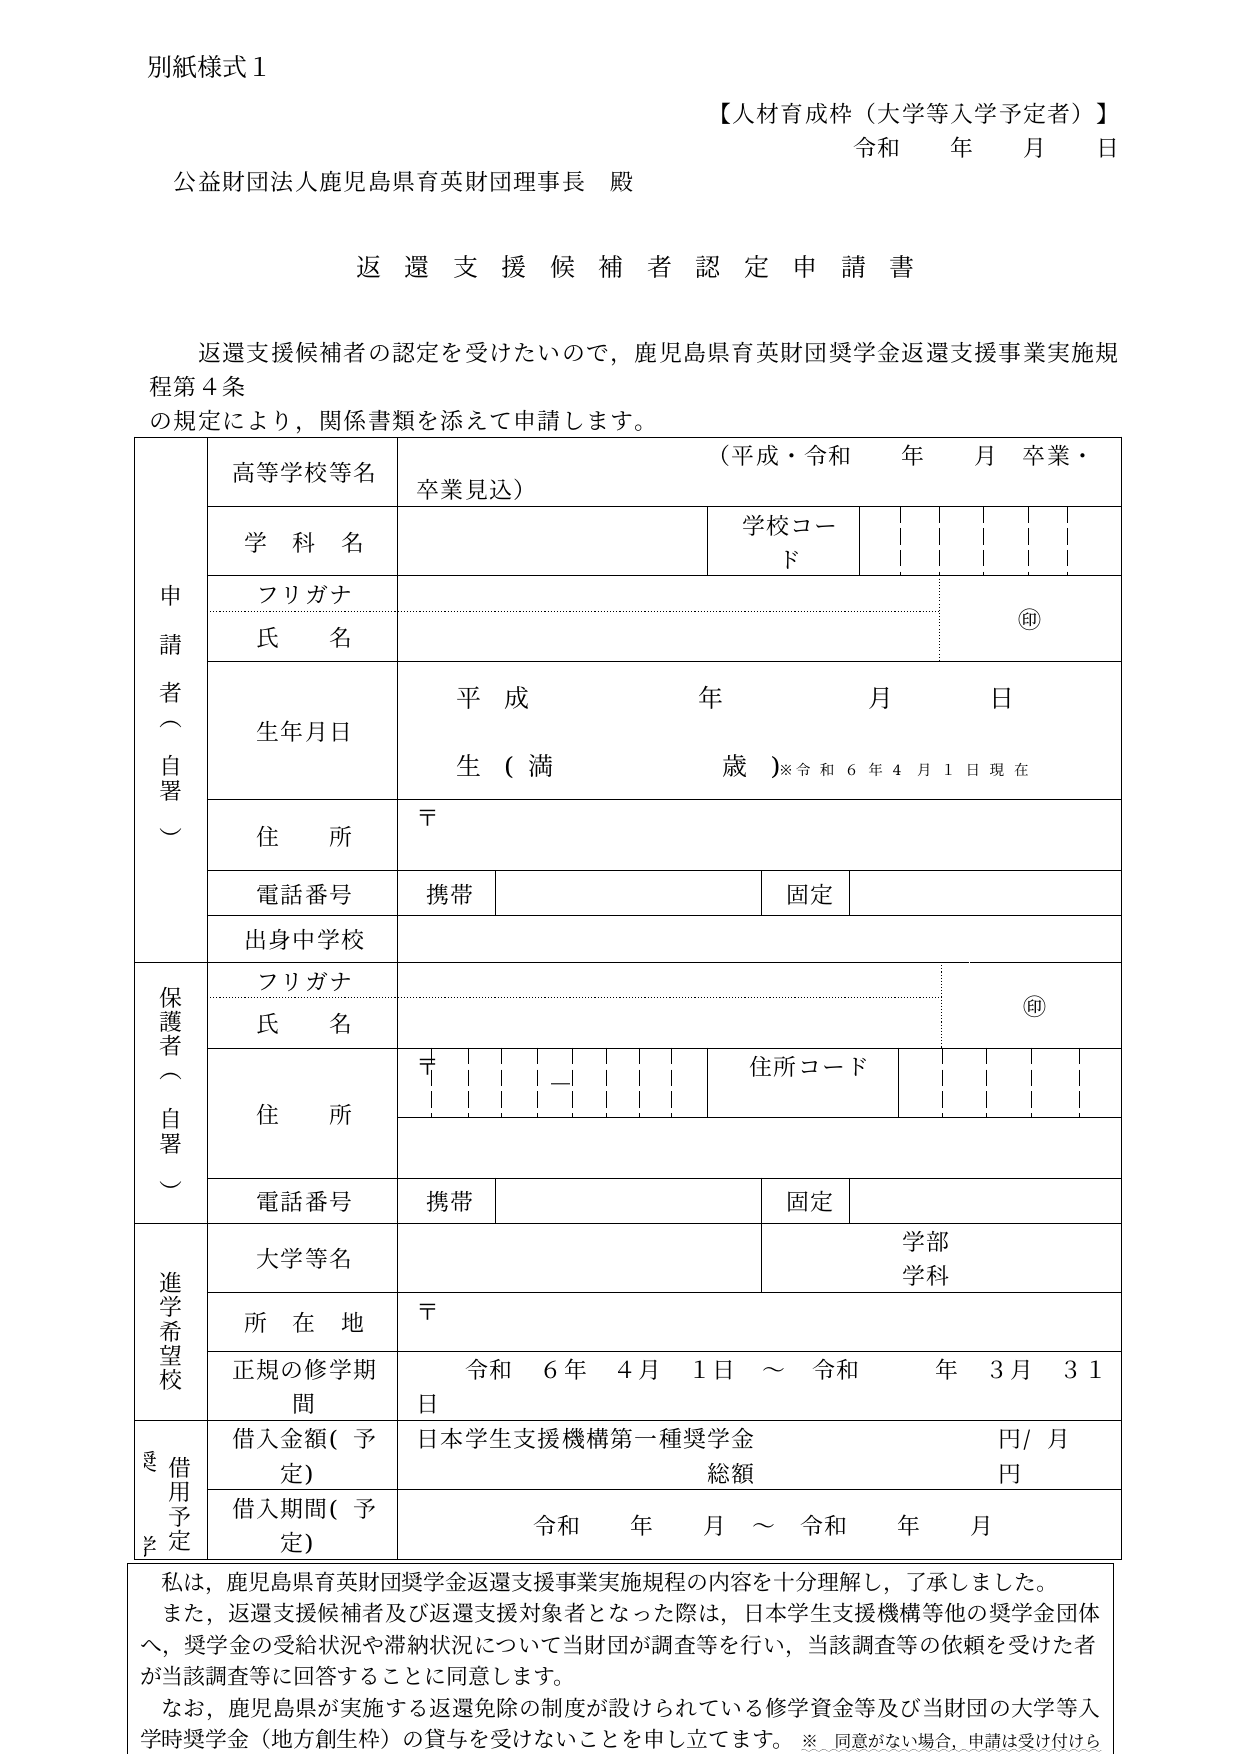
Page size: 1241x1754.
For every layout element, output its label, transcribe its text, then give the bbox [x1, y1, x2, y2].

table_cell 出身中学校 [208, 916, 397, 962]
table_cell [607, 1049, 640, 1117]
table_cell 保護者（ 自署 ） [135, 963, 207, 1222]
table_cell 電話番号 [208, 1179, 397, 1222]
table_cell 学校コード [708, 507, 859, 575]
table_cell [496, 871, 761, 915]
text 返還支援候補者の認定を受けたいので，鹿児島県育英財団奨学金返還支援事業実施規程第４条 [149, 334, 1120, 402]
text 公益財団法人鹿児島県育英財団理事長 殿 [149, 163, 1120, 197]
text の規定により，関係書類を添えて申請します。 [149, 402, 1120, 437]
table_cell [496, 1179, 761, 1222]
table_cell [398, 916, 1121, 962]
table_cell 携帯 [398, 1179, 495, 1222]
table_cell [1031, 1049, 1079, 1117]
table_cell [1068, 507, 1121, 575]
text 返還支援候補者認定申請書 [149, 232, 1120, 300]
table_header 高等学校等名 [208, 438, 397, 506]
table_cell 携帯 [398, 871, 495, 915]
table_cell 氏 名 [208, 611, 397, 661]
table_cell [900, 507, 939, 575]
table_cell － [538, 1049, 572, 1117]
table_cell 日本学生支援機構第一種奨学金 円/月 総額 円 [398, 1421, 1121, 1489]
table_cell [398, 576, 939, 611]
table_cell [987, 1049, 1031, 1117]
table_cell ㊞ [970, 963, 1121, 1048]
table_cell 令和 ６年 ４月 １日 ～ 令和 年 ３月 ３１日 [398, 1352, 1121, 1420]
table_cell 学 科 名 [208, 507, 397, 575]
table_cell 氏 名 [208, 997, 397, 1048]
table_cell [398, 1224, 761, 1292]
table_cell [469, 1049, 502, 1117]
table_header 申 請 者（ 自署 ） [135, 438, 207, 962]
table_cell [942, 963, 969, 1048]
table_cell 〒 [398, 800, 1121, 870]
table_cell [431, 1049, 469, 1117]
table_cell [1079, 1049, 1121, 1117]
table_cell [398, 507, 707, 575]
table_cell [398, 963, 942, 997]
table_cell [940, 507, 984, 575]
table_cell [671, 1049, 707, 1117]
table_cell 固定 [762, 871, 849, 915]
table_cell 〒 [398, 1293, 1121, 1351]
table_cell 住 所 [208, 800, 397, 870]
table_cell 住 所 [208, 1049, 397, 1178]
table_cell 固定 [762, 1179, 849, 1222]
table_cell 令和 年 月 ～ 令和 年 月 [398, 1490, 1121, 1559]
table_cell 平成 年 月 日生(満 歳)※令和６年4月１日現在 [398, 662, 1121, 799]
table_cell 借入期間(予定) [208, 1490, 397, 1559]
table_cell [572, 1049, 607, 1117]
table_cell 所 在 地 [208, 1293, 397, 1351]
table_cell [502, 1049, 538, 1117]
table_cell フリガナ [208, 576, 397, 611]
table_cell [899, 1049, 943, 1117]
table_cell [398, 1118, 1121, 1178]
table_cell [850, 1179, 1121, 1222]
table_cell 生年月日 [208, 662, 397, 799]
table_cell 学部 学科 [762, 1224, 1121, 1292]
table_cell [398, 997, 942, 1048]
table_cell 進学希望校 [135, 1224, 207, 1420]
table_cell 電話番号 [208, 871, 397, 915]
table_cell 〒 [398, 1049, 431, 1117]
table_cell 正規の修学期間 [208, 1352, 397, 1420]
table_cell 借入金額(予定) [208, 1421, 397, 1489]
table_cell [640, 1049, 671, 1117]
table_cell 住所コード [708, 1049, 898, 1117]
text 令和 年 月 日 [149, 129, 1120, 163]
text 【人材育成枠（大学等入学予定者）】 [149, 95, 1120, 129]
table_cell 借用予定 奨 学 金 [135, 1421, 207, 1559]
table_cell [1029, 507, 1068, 575]
table_cell [984, 507, 1028, 575]
table_cell 大学等名 [208, 1224, 397, 1292]
table_cell [860, 507, 900, 575]
table_cell ㊞ [940, 576, 1121, 661]
table_header （平成・令和 年 月 卒業・卒業見込） [398, 438, 1121, 506]
table_cell [943, 1049, 987, 1117]
table_cell [850, 871, 1121, 915]
table_cell フリガナ [208, 963, 397, 997]
table_cell [398, 611, 939, 661]
